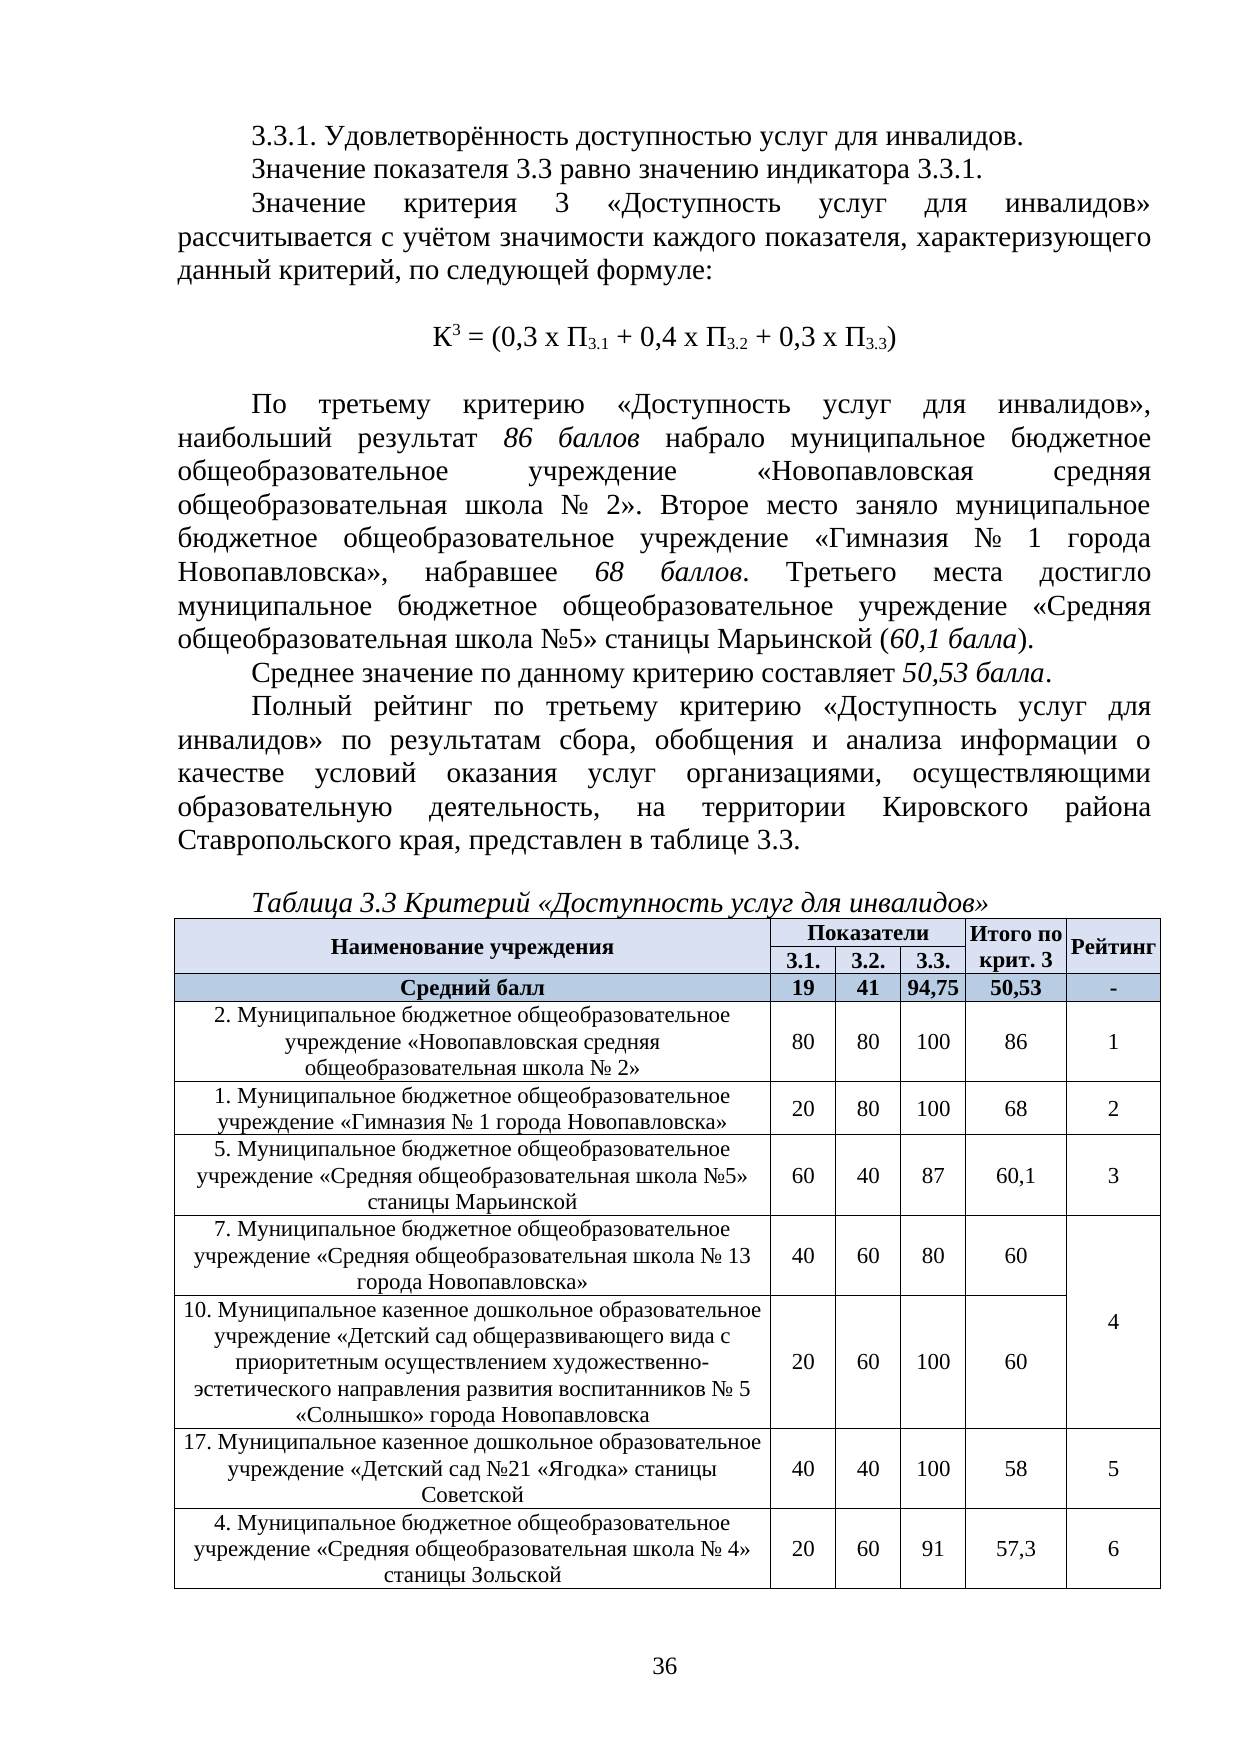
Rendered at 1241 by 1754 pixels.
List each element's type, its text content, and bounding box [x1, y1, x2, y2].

table_cell 80 [836, 1082, 900, 1134]
text 3.3.1. Удовлетворённость доступностью услуг для инвалидов. [177, 118, 1152, 152]
table_cell 100 [901, 1429, 965, 1507]
table_cell 57,3 [966, 1509, 1066, 1588]
table_cell 60 [966, 1296, 1066, 1427]
table_cell 40 [836, 1429, 900, 1507]
table_cell 2. Муниципальное бюджетное общеобразовательное учреждение «Новопавловская средняя общеобразовательная школа № 2» [175, 1002, 770, 1081]
table_cell 5 [1067, 1429, 1160, 1507]
table_header Показатели [771, 919, 965, 946]
table_cell 60 [836, 1216, 900, 1294]
table_cell 50,53 [966, 974, 1066, 1001]
table_cell 10. Муниципальное казенное дошкольное образовательное учреждение «Детский сад общеразвивающего вида с приоритетным осуществлением художественно-эстетического направления развития воспитанников № 5 «Солнышко» города Новопавловска [175, 1296, 770, 1427]
table_cell 3.1. [771, 947, 835, 973]
table_cell 86 [966, 1002, 1066, 1081]
table_cell 4 [1067, 1216, 1160, 1427]
table_cell 4. Муниципальное бюджетное общеобразовательное учреждение «Средняя общеобразовательная школа № 4» станицы Зольской [175, 1509, 770, 1588]
table_cell 3 [1067, 1135, 1160, 1214]
table_cell 7. Муниципальное бюджетное общеобразовательное учреждение «Средняя общеобразовательная школа № 13 города Новопавловска» [175, 1216, 770, 1294]
table_cell 40 [771, 1429, 835, 1507]
table_cell 100 [901, 1082, 965, 1134]
table_cell Средний балл [175, 974, 770, 1001]
table_cell 68 [966, 1082, 1066, 1134]
table_cell 20 [771, 1509, 835, 1588]
table_cell 20 [771, 1296, 835, 1427]
table_cell 60 [836, 1296, 900, 1427]
table_cell 80 [901, 1216, 965, 1294]
table_cell 5. Муниципальное бюджетное общеобразовательное учреждение «Средняя общеобразовательная школа №5» станицы Марьинской [175, 1135, 770, 1214]
text К3 = (0,3 x П3.1 + 0,4 x П3.2 + 0,3 x П3.3) [177, 319, 1152, 353]
table_cell 3.2. [836, 947, 900, 973]
text Значение критерия 3 «Доступность услуг для инвалидов» рассчитывается с учётом значимости каждого показателя, характеризующего данный критерий, по следующей формуле: [177, 185, 1152, 286]
text Среднее значение по данному критерию составляет 50,53 балла. [177, 655, 1152, 688]
table_cell 3.3. [901, 947, 965, 973]
table_cell 1. Муниципальное бюджетное общеобразовательное учреждение «Гимназия № 1 города Новопавловска» [175, 1082, 770, 1134]
table_cell 91 [901, 1509, 965, 1588]
table_header Рейтинг [1067, 919, 1160, 973]
table_cell 20 [771, 1082, 835, 1134]
table_cell 40 [771, 1216, 835, 1294]
table_cell 100 [901, 1002, 965, 1081]
table_cell 60 [836, 1509, 900, 1588]
table_cell 2 [1067, 1082, 1160, 1134]
table_cell 80 [771, 1002, 835, 1081]
table_cell 19 [771, 974, 835, 1001]
text Полный рейтинг по третьему критерию «Доступность услуг для инвалидов» по результатам сбора, обобщения и анализа информации о качестве условий оказания услуг организациями, осуществляющими образовательную деятельность, на территории Кировского района Ставропольского края, представлен в таблице 3.3. [177, 688, 1152, 856]
table_header Наименование учреждения [175, 919, 770, 973]
table_cell 40 [836, 1135, 900, 1214]
table_cell 87 [901, 1135, 965, 1214]
table_cell 80 [836, 1002, 900, 1081]
table_header Итого по крит. 3 [966, 919, 1066, 973]
table_cell 60 [771, 1135, 835, 1214]
table_cell 6 [1067, 1509, 1160, 1588]
table_cell 100 [901, 1296, 965, 1427]
table_cell - [1067, 974, 1160, 1001]
table_cell 1 [1067, 1002, 1160, 1081]
text По третьему критерию «Доступность услуг для инвалидов», наибольший результат 86 баллов набрало муниципальное бюджетное общеобразовательное учреждение «Новопавловская средняя общеобразовательная школа № 2». Второе место заняло муниципальное бюджетное общеобразовательное учреждение «Гимназия № 1 города Новопавловска», набравшее 68 баллов. Третьего места достигло муниципальное бюджетное общеобразовательное учреждение «Средняя общеобразовательная школа №5» станицы Марьинской (60,1 балла). [177, 386, 1152, 655]
table_cell 60,1 [966, 1135, 1066, 1214]
table_cell 41 [836, 974, 900, 1001]
table_cell 58 [966, 1429, 1066, 1507]
table_cell 17. Муниципальное казенное дошкольное образовательное учреждение «Детский сад №21 «Ягодка» станицы Советской [175, 1429, 770, 1507]
table_cell 94,75 [901, 974, 965, 1001]
text Значение показателя 3.3 равно значению индикатора 3.3.1. [177, 152, 1152, 185]
text Таблица 3.3 Критерий «Доступность услуг для инвалидов» [177, 885, 1152, 918]
table_cell 60 [966, 1216, 1066, 1294]
